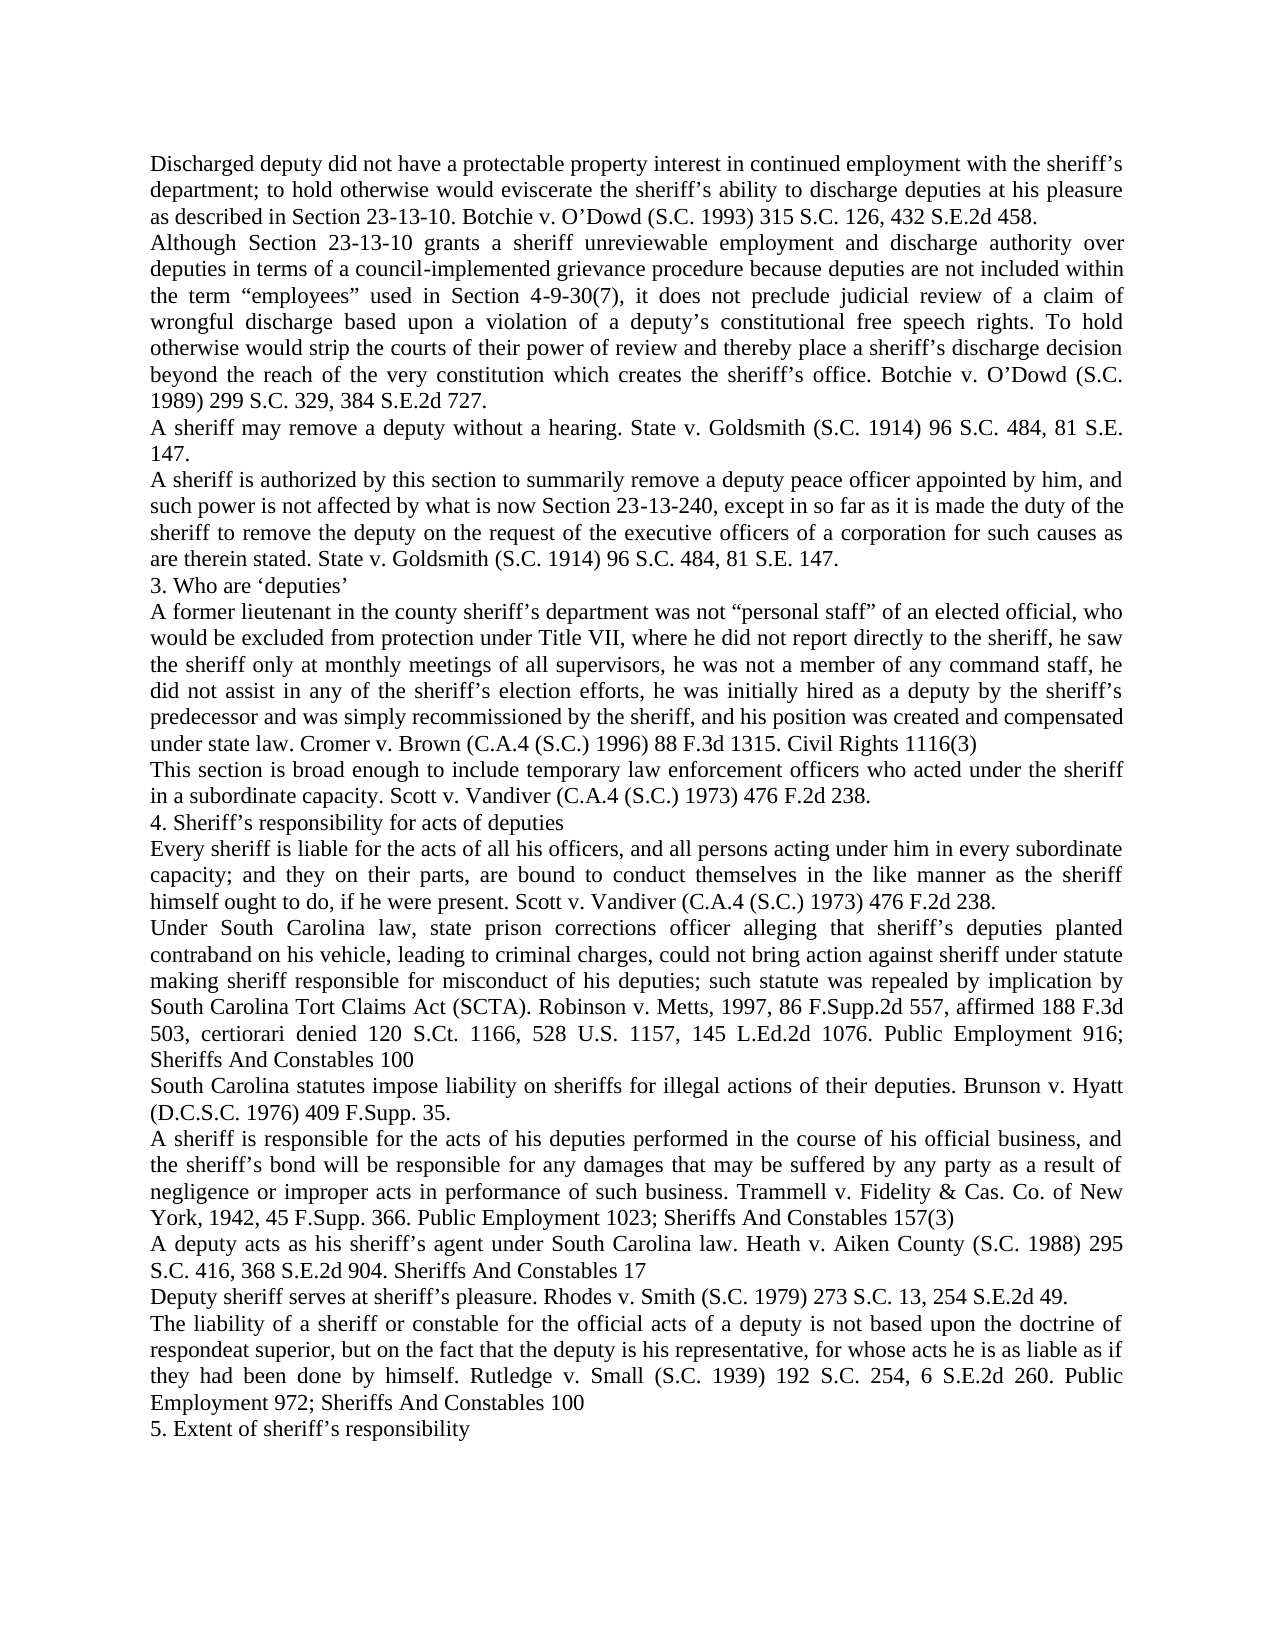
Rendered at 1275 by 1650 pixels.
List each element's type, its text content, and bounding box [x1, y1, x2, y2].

text Deputy sheriff serves at sheriff’s pleasure. Rhodes v. Smith (S.C. 1979) 273 S.C. 13, 254 S.E.2d 49. [150, 1283, 1125, 1309]
text A sheriff is responsible for the acts of his deputies performed in the course of his official business, and the sheriff’s bond will be responsible for any damages that may be suffered by any party as a result of negligence or improper acts in performance of such business. Trammell v. Fidelity & Cas. Co. of New York, 1942, 45 F.Supp. 366. Public Employment 1023; Sheriffs And Constables 157(3) [150, 1125, 1125, 1231]
text Every sheriff is liable for the acts of all his officers, and all persons acting under him in every subordinate capacity; and they on their parts, are bound to conduct themselves in the like manner as the sheriff himself ought to do, if he were present. Scott v. Vandiver (C.A.4 (S.C.) 1973) 476 F.2d 238. [150, 835, 1125, 914]
text Although Section 23-13-10 grants a sheriff unreviewable employment and discharge authority over deputies in terms of a council-implemented grievance procedure because deputies are not included within the term “employees” used in Section 4-9-30(7), it does not preclude judicial review of a claim of wrongful discharge based upon a violation of a deputy’s constitutional free speech rights. To hold otherwise would strip the courts of their power of review and thereby place a sheriff’s discharge decision beyond the reach of the very constitution which creates the sheriff’s office. Botchie v. O’Dowd (S.C. 1989) 299 S.C. 329, 384 S.E.2d 727. [150, 229, 1125, 413]
text This section is broad enough to include temporary law enforcement officers who acted under the sheriff in a subordinate capacity. Scott v. Vandiver (C.A.4 (S.C.) 1973) 476 F.2d 238. [150, 756, 1125, 809]
text 4. Sheriff’s responsibility for acts of deputies [150, 809, 1125, 835]
text 5. Extent of sheriff’s responsibility [150, 1415, 1125, 1441]
text The liability of a sheriff or constable for the official acts of a deputy is not based upon the doctrine of respondeat superior, but on the fact that the deputy is his representative, for whose acts he is as liable as if they had been done by himself. Rutledge v. Small (S.C. 1939) 192 S.C. 254, 6 S.E.2d 260. Public Employment 972; Sheriffs And Constables 100 [150, 1309, 1125, 1415]
text 3. Who are ‘deputies’ [150, 572, 1125, 598]
text Under South Carolina law, state prison corrections officer alleging that sheriff’s deputies planted contraband on his vehicle, leading to criminal charges, could not bring action against sheriff under statute making sheriff responsible for misconduct of his deputies; such statute was repealed by implication by South Carolina Tort Claims Act (SCTA). Robinson v. Metts, 1997, 86 F.Supp.2d 557, affirmed 188 F.3d 503, certiorari denied 120 S.Ct. 1166, 528 U.S. 1157, 145 L.Ed.2d 1076. Public Employment 916; Sheriffs And Constables 100 [150, 914, 1125, 1072]
text A sheriff may remove a deputy without a hearing. State v. Goldsmith (S.C. 1914) 96 S.C. 484, 81 S.E. 147. [150, 413, 1125, 466]
text A former lieutenant in the county sheriff’s department was not “personal staff” of an elected official, who would be excluded from protection under Title VII, where he did not report directly to the sheriff, he saw the sheriff only at monthly meetings of all supervisors, he was not a member of any command staff, he did not assist in any of the sheriff’s election efforts, he was initially hired as a deputy by the sheriff’s predecessor and was simply recommissioned by the sheriff, and his position was created and compensated under state law. Cromer v. Brown (C.A.4 (S.C.) 1996) 88 F.3d 1315. Civil Rights 1116(3) [150, 598, 1125, 756]
text Discharged deputy did not have a protectable property interest in continued employment with the sheriff’s department; to hold otherwise would eviscerate the sheriff’s ability to discharge deputies at his pleasure as described in Section 23-13-10. Botchie v. O’Dowd (S.C. 1993) 315 S.C. 126, 432 S.E.2d 458. [150, 150, 1125, 229]
text A deputy acts as his sheriff’s agent under South Carolina law. Heath v. Aiken County (S.C. 1988) 295 S.C. 416, 368 S.E.2d 904. Sheriffs And Constables 17 [150, 1231, 1125, 1283]
text South Carolina statutes impose liability on sheriffs for illegal actions of their deputies. Brunson v. Hyatt (D.C.S.C. 1976) 409 F.Supp. 35. [150, 1072, 1125, 1125]
text A sheriff is authorized by this section to summarily remove a deputy peace officer appointed by him, and such power is not affected by what is now Section 23-13-240, except in so far as it is made the duty of the sheriff to remove the deputy on the request of the executive officers of a corporation for such causes as are therein stated. State v. Goldsmith (S.C. 1914) 96 S.C. 484, 81 S.E. 147. [150, 466, 1125, 572]
